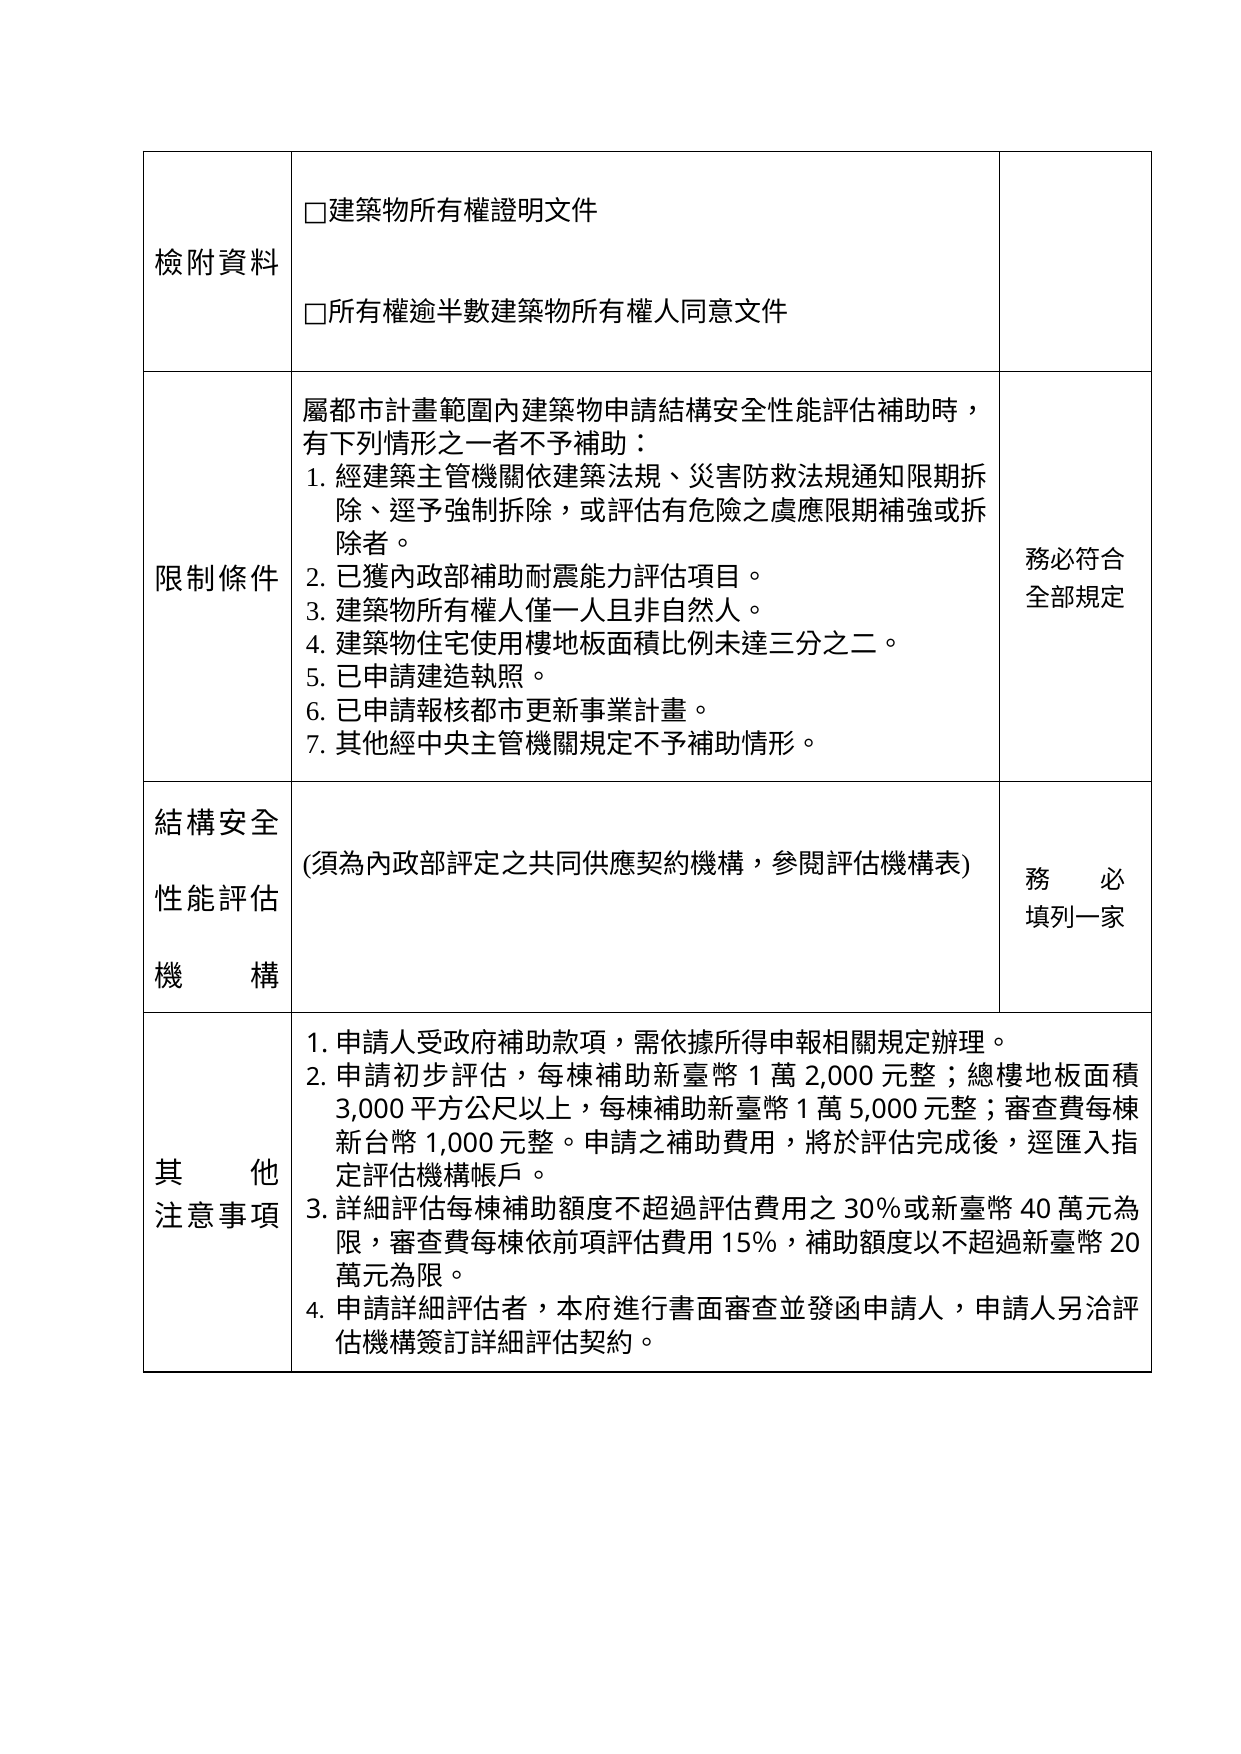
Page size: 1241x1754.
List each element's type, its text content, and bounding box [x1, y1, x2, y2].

table_cell 申請人受政府補助款項，需依據所得申報相關規定辦理。 申請初步評估，每棟補助新臺幣1萬2,000元整；總樓地板面積3,000平方公尺以上，每棟補助新臺幣1萬5,000元整；審查費每棟新台幣1,000元整。申請之補助費用，將於評估完成後，逕匯入指定評估機構帳戶。 詳細評估每棟補助額度不超過評估費用之30％或新臺幣40萬元為限，審查費每棟依前項評估費用15％，補助額度以不超過新臺幣20萬元為限。 申請詳細評估者，本府進行書面審查並發函申請人，申請人另洽評估機構簽訂詳細評估契約。 [292, 1013, 1151, 1371]
table_cell 屬都市計畫範圍內建築物申請結構安全性能評估補助時，有下列情形之一者不予補助： 經建築主管機關依建築法規、災害防救法規通知限期拆除、逕予強制拆除，或評估有危險之虞應限期補強或拆除者。 已獲內政部補助耐震能力評估項目。 建築物所有權人僅一人且非自然人。 建築物住宅使用樓地板面積比例未達三分之二。 已申請建造執照。 已申請報核都市更新事業計畫。 其他經中央主管機關規定不予補助情形。 [292, 372, 999, 781]
table_cell 務 必 填列一家 [1000, 782, 1151, 1012]
table_cell 務必符合 全部規定 [1000, 372, 1151, 781]
table_cell 檢附資料 [144, 152, 291, 371]
table_cell □建築物所有權證明文件 □所有權逾半數建築物所有權人同意文件 [292, 152, 999, 371]
table_cell 其 他 注意事項 [144, 1013, 291, 1371]
table_cell 結構安全性能評估機 構 [144, 782, 291, 1012]
table_cell [1000, 152, 1151, 371]
table_cell 限制條件 [144, 372, 291, 781]
table_cell (須為內政部評定之共同供應契約機構，參閱評估機構表) [292, 782, 999, 1012]
